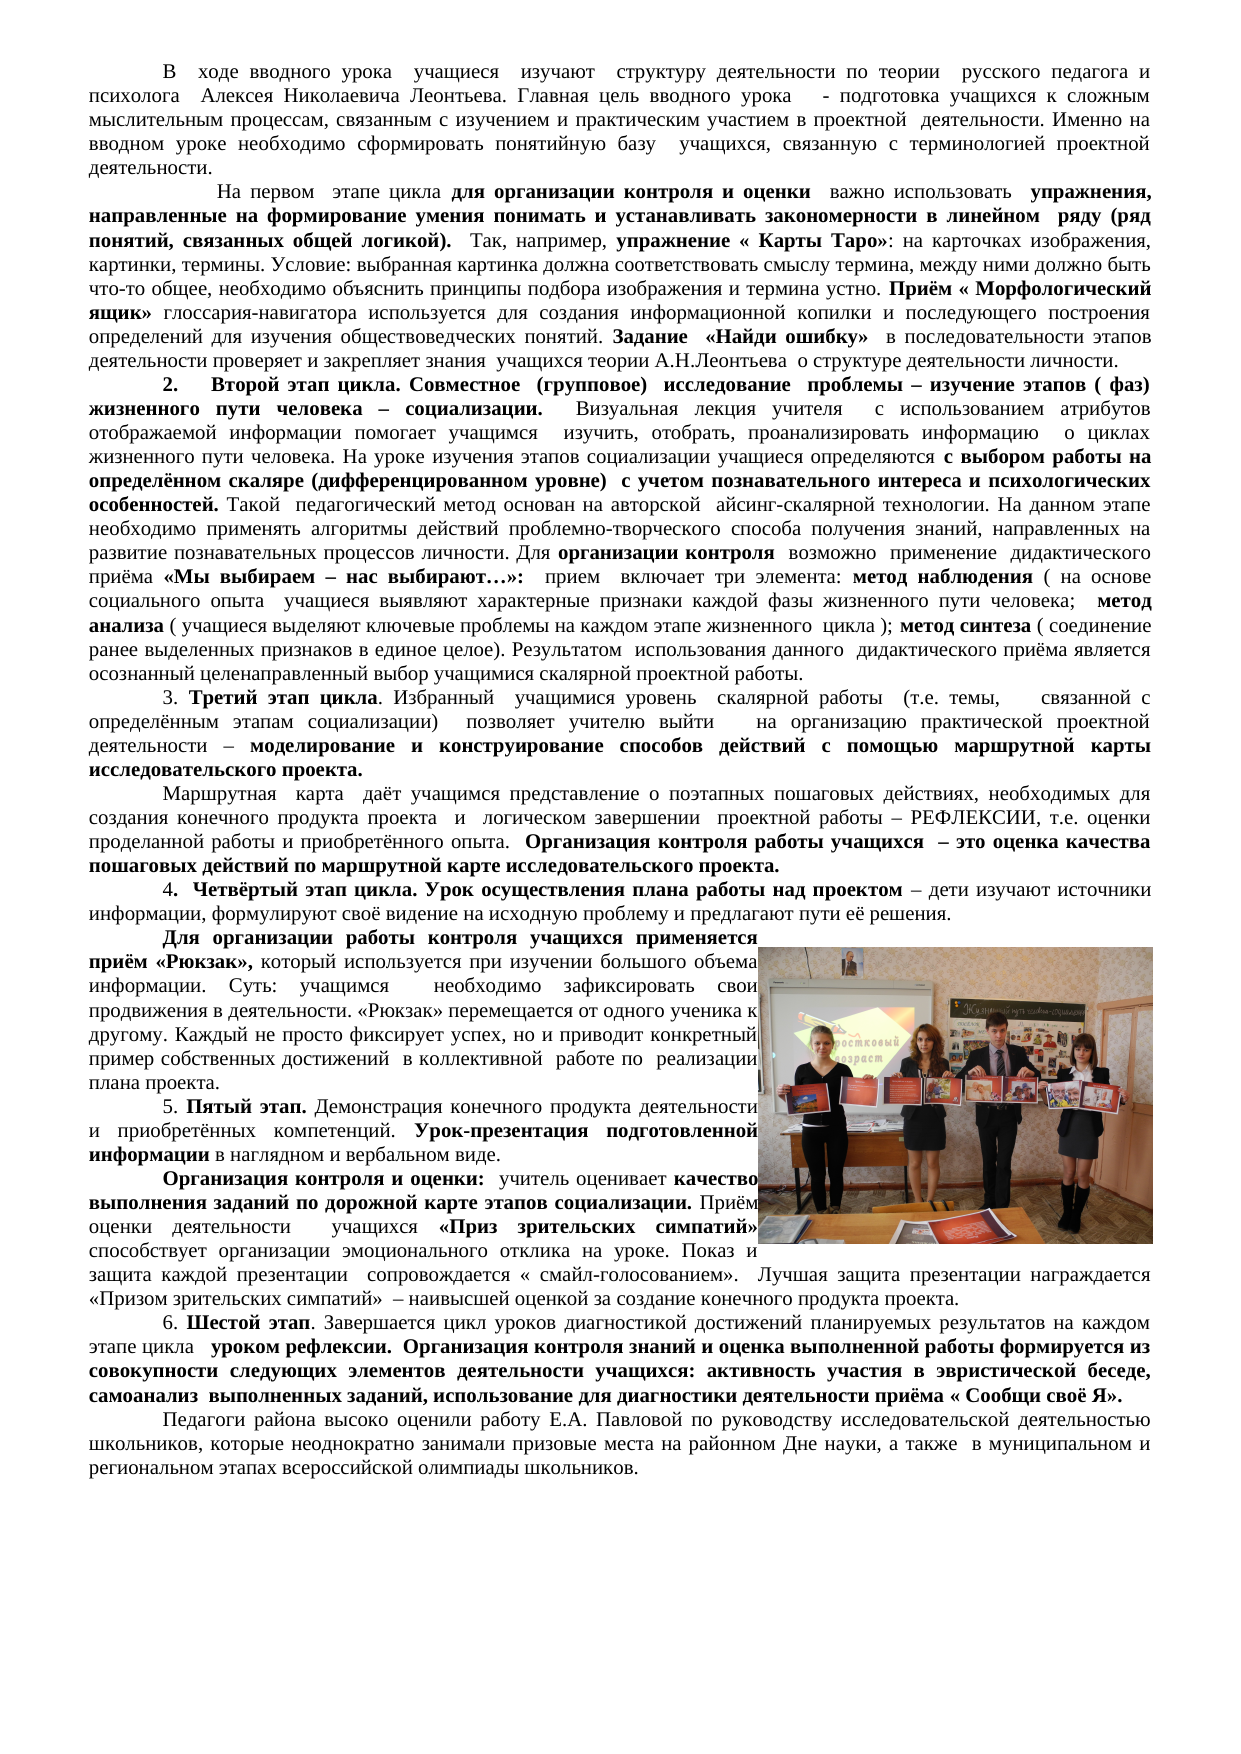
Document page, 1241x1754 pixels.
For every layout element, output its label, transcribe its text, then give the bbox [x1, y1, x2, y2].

text Для организации работы контроля учащихся применяется приём «Рюкзак», который используется при изучении большого объема информации. Суть: учащимся необходимо зафиксировать свои продвижения в деятельности. «Рюкзак» перемещается от одного ученика к другому. Каждый не просто фиксирует успех, но и приводит конкретный пример собственных достижений в коллективной работе по реализации плана проекта. [89, 925, 1152, 1094]
text 2. Второй этап цикла. Совместное (групповое) исследование проблемы – изучение этапов ( фаз) жизненного пути человека – социализации. Визуальная лекция учителя с использованием атрибутов отображаемой информации помогает учащимся изучить, отобрать, проанализировать информацию о циклах жизненного пути человека. На уроке изучения этапов социализации учащиеся определяются с выбором работы на определённом скаляре (дифференцированном уровне) с учетом познавательного интереса и психологических особенностей. Такой педагогический метод основан на авторской айсинг-скалярной технологии. На данном этапе необходимо применять алгоритмы действий проблемно-творческого способа получения знаний, направленных на развитие познавательных процессов личности. Для организации контроля возможно применение дидактического приёма «Мы выбираем – нас выбирают…»: прием включает три элемента: метод наблюдения ( на основе социального опыта учащиеся выявляют характерные признаки каждой фазы жизненного пути человека; метод анализа ( учащиеся выделяют ключевые проблемы на каждом этапе жизненного цикла ); метод синтеза ( соединение ранее выделенных признаков в единое целое). Результатом использования данного дидактического приёма является осознанный целенаправленный выбор учащимися скалярной проектной работы. [89, 372, 1152, 685]
text Маршрутная карта даёт учащимся представление о поэтапных пошаговых действиях, необходимых для создания конечного продукта проекта и логическом завершении проектной работы – РЕФЛЕКСИИ, т.е. оценки проделанной работы и приобретённого опыта. Организация контроля работы учащихся – это оценка качества пошаговых действий по маршрутной карте исследовательского проекта. [89, 781, 1152, 877]
text 3. Третий этап цикла. Избранный учащимися уровень скалярной работы (т.е. темы, связанной с определённым этапам социализации) позволяет учителю выйти на организацию практической проектной деятельности – моделирование и конструирование способов действий с помощью маршрутной карты исследовательского проекта. [89, 685, 1152, 781]
text 5. Пятый этап. Демонстрация конечного продукта деятельности и приобретённых компетенций. Урок-презентация подготовленной информации в наглядном и вербальном виде. [89, 1094, 758, 1166]
text Организация контроля и оценки: учитель оценивает качество выполнения заданий по дорожной карте этапов социализации. Приём оценки деятельности учащихся «Приз зрительских симпатий» способствует организации эмоционального отклика на уроке. Показ и защита каждой презентации сопровождается « смайл-голосованием». Лучшая защита презентации награждается «Призом зрительских симпатий» – наивысшей оценкой за создание конечного продукта проекта. [89, 1166, 1152, 1310]
text Педагоги района высоко оценили работу Е.А. Павловой по руководству исследовательской деятельностью школьников, которые неоднократно занимали призовые места на районном Дне науки, а также в муниципальном и региональном этапах всероссийской олимпиады школьников. [89, 1407, 1152, 1479]
text 4. Четвёртый этап цикла. Урок осуществления плана работы над проектом – дети изучают источники информации, формулируют своё видение на исходную проблему и предлагают пути её решения. [89, 877, 1152, 925]
picture [758, 947, 1153, 1244]
text 6. Шестой этап. Завершается цикл уроков диагностикой достижений планируемых результатов на каждом этапе цикла уроком рефлексии. Организация контроля знаний и оценка выполненной работы формируется из совокупности следующих элементов деятельности учащихся: активность участия в эвристической беседе, самоанализ выполненных заданий, использование для диагностики деятельности приёма « Сообщи своё Я». [89, 1310, 1152, 1407]
text На первом этапе цикла для организации контроля и оценки важно использовать упражнения, направленные на формирование умения понимать и устанавливать закономерности в линейном ряду (ряд понятий, связанных общей логикой). Так, например, упражнение « Карты Таро»: на карточках изображения, картинки, термины. Условие: выбранная картинка должна соответствовать смыслу термина, между ними должно быть что-то общее, необходимо объяснить принципы подбора изображения и термина устно. Приём « Морфологический ящик» глоссария-навигатора используется для создания информационной копилки и последующего построения определений для изучения обществоведческих понятий. Задание «Найди ошибку» в последовательности этапов деятельности проверяет и закрепляет знания учащихся теории А.Н.Леонтьева о структуре деятельности личности. [89, 179, 1152, 372]
text В ходе вводного урока учащиеся изучают структуру деятельности по теории русского педагога и психолога Алексея Николаевича Леонтьева. Главная цель вводного урока - подготовка учащихся к сложным мыслительным процессам, связанным с изучением и практическим участием в проектной деятельности. Именно на вводном уроке необходимо сформировать понятийную базу учащихся, связанную с терминологией проектной деятельности. [89, 59, 1152, 179]
